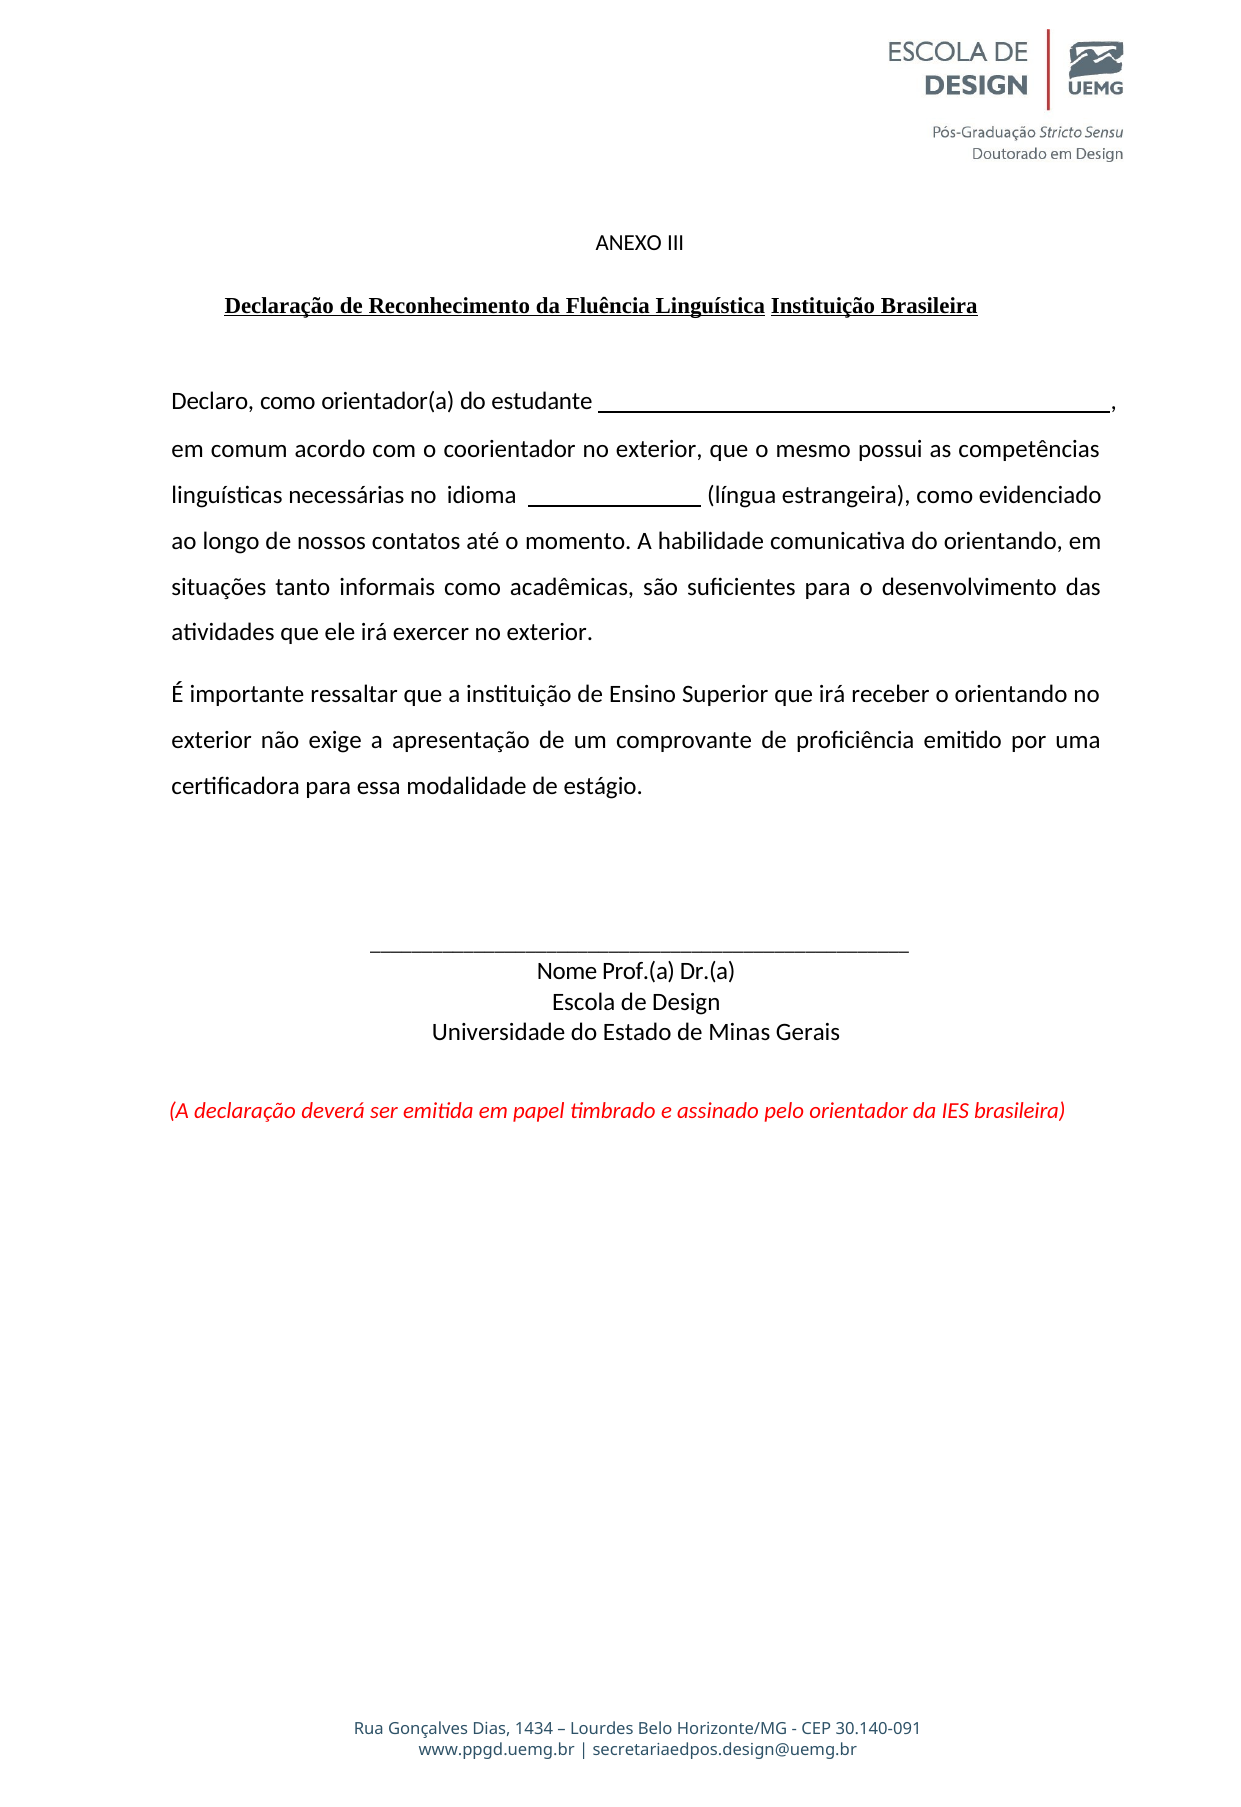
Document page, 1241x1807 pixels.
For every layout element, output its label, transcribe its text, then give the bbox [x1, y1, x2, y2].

text Declaro, como orientador(a) do estudante , [171, 385, 1123, 416]
text Universidade do Estado de Minas Gerais [156, 1016, 1116, 1047]
text Escola de Design [156, 986, 1116, 1016]
text em comum acordo com o coorientador no exterior, que o mesmo possui as competências linguísticas necessárias no idioma (língua estrangeira), como evidenciado ao longo de nossos contatos até o momento. A habilidade comunicativa do orientando, em situações tanto informais como acadêmicas, são suficientes para o desenvolvimento das atividades que ele irá exercer no exterior. [171, 433, 1102, 647]
picture [887, 29, 1124, 163]
text É importante ressaltar que a instituição de Ensino Superior que irá receber o orientando no exterior não exige a apresentação de um comprovante de proficiência emitido por uma certificadora para essa modalidade de estágio. [171, 678, 1102, 800]
list ANEXO III [188, 222, 1091, 256]
text Nome Prof.(a) Dr.(a) [156, 955, 1116, 986]
text (A declaração deverá ser emitida em papel timbrado e assinado pelo orientador da IES brasileira) [168, 1096, 1123, 1124]
text ____________________________________________________ [156, 930, 1123, 955]
title Declaração de Reconhecimento da Fluência Linguística Instituição Brasileira [156, 292, 1046, 318]
